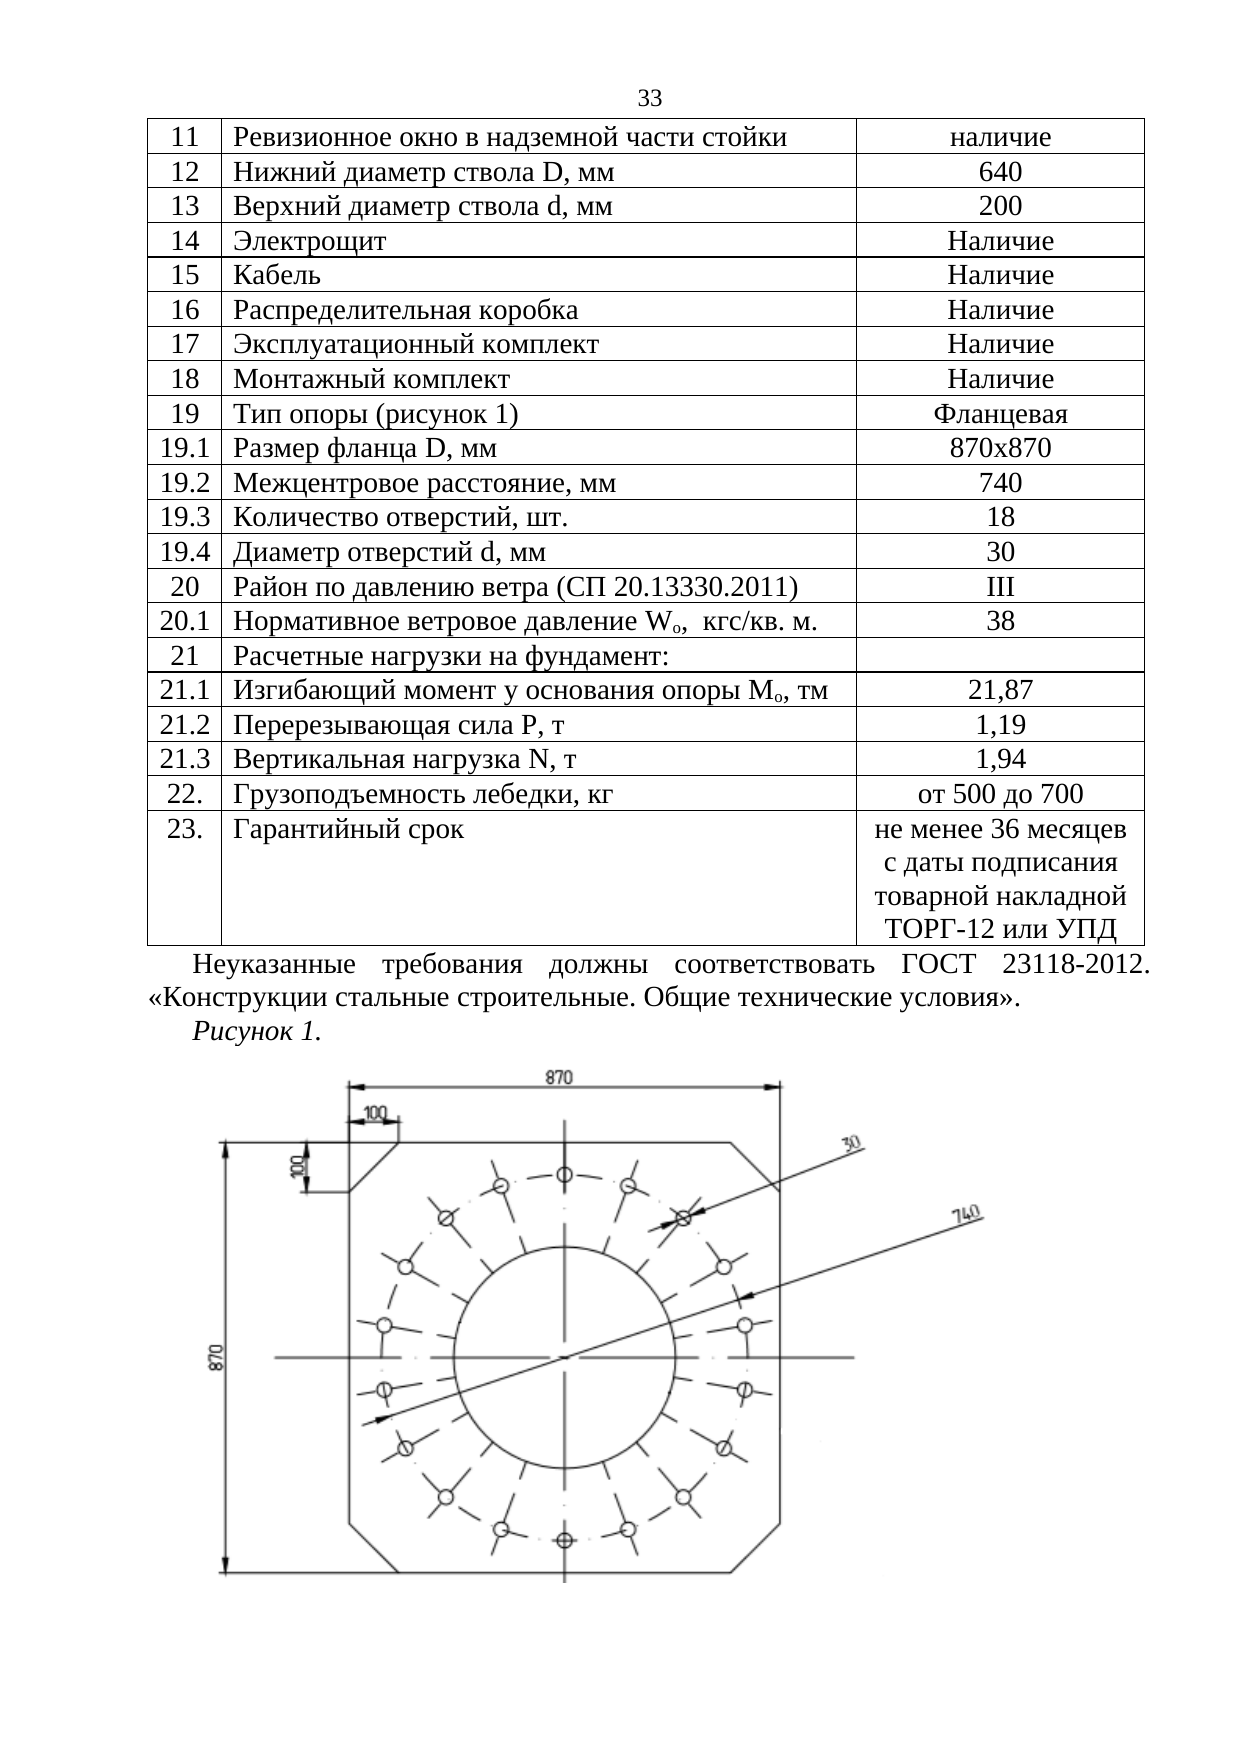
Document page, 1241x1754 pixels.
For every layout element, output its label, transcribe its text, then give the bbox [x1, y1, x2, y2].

table_cell 16 [148, 292, 221, 326]
table_cell Наличие [857, 292, 1144, 326]
table_cell Диаметр отверстий d, мм [222, 534, 856, 568]
table_cell Наличие [857, 327, 1144, 360]
table_cell не менее 36 месяцев с даты подписания товарной накладной ТОРГ-12 или УПД [857, 811, 1144, 945]
table_cell 18 [148, 361, 221, 395]
table_cell Кабель [222, 258, 856, 291]
table_cell Распределительная коробка [222, 292, 856, 326]
table_cell Наличие [857, 361, 1144, 395]
table_cell Нормативное ветровое давление Wo, кгс/кв. м. [222, 603, 856, 637]
table_cell III [857, 569, 1144, 602]
table_cell 20.1 [148, 603, 221, 637]
picture [147, 1046, 986, 1583]
table_cell 18 [857, 500, 1144, 533]
table_cell 1,19 [857, 707, 1144, 741]
table_cell Район по давлению ветра (СП 20.13330.2011) [222, 569, 856, 602]
table_cell 870х870 [857, 430, 1144, 464]
table_cell 19.2 [148, 465, 221, 498]
table_cell Перерезывающая сила Р, т [222, 707, 856, 741]
table_cell 1,94 [857, 742, 1144, 775]
table_cell Количество отверстий, шт. [222, 500, 856, 533]
table_cell 740 [857, 465, 1144, 498]
table_cell наличие [857, 119, 1144, 153]
table_cell 13 [148, 188, 221, 222]
table_cell Наличие [857, 258, 1144, 291]
table_cell Грузоподъемность лебедки, кг [222, 776, 856, 810]
table_cell Расчетные нагрузки на фундамент: [222, 638, 856, 671]
table_cell Монтажный комплект [222, 361, 856, 395]
table_cell 19 [148, 396, 221, 429]
table_cell 20 [148, 569, 221, 602]
table_cell 19.4 [148, 534, 221, 568]
table_cell Наличие [857, 223, 1144, 256]
table_cell 17 [148, 327, 221, 360]
text Неуказанные требования должны соответствовать ГОСТ 23118-2012. «Конструкции стальные строительные. Общие технические условия». [148, 946, 1152, 1013]
table_cell 22. [148, 776, 221, 810]
table_cell 30 [857, 534, 1144, 568]
table_cell 19.1 [148, 430, 221, 464]
table_cell Эксплуатационный комплект [222, 327, 856, 360]
table_cell 12 [148, 154, 221, 187]
table_cell Ревизионное окно в надземной части стойки [222, 119, 856, 153]
table_cell 21.3 [148, 742, 221, 775]
text Рисунок 1. [148, 1013, 1152, 1047]
table_cell от 500 до 700 [857, 776, 1144, 810]
table_cell 19.3 [148, 500, 221, 533]
table_cell 15 [148, 258, 221, 291]
table_cell Электрощит [222, 223, 856, 256]
table_cell [857, 638, 1144, 671]
table_cell 640 [857, 154, 1144, 187]
table_cell Тип опоры (рисунок 1) [222, 396, 856, 429]
table_cell Гарантийный срок [222, 811, 856, 945]
table_cell 21.2 [148, 707, 221, 741]
table_cell 11 [148, 119, 221, 153]
table_cell 38 [857, 603, 1144, 637]
table_cell Нижний диаметр ствола D, мм [222, 154, 856, 187]
table_cell Вертикальная нагрузка N, т [222, 742, 856, 775]
table_cell Верхний диаметр ствола d, мм [222, 188, 856, 222]
table_cell Фланцевая [857, 396, 1144, 429]
table_cell Межцентровое расстояние, мм [222, 465, 856, 498]
table_cell Изгибающий момент у основания опоры Мо, тм [222, 673, 856, 706]
table_cell 200 [857, 188, 1144, 222]
table_cell 21 [148, 638, 221, 671]
table_cell 21,87 [857, 673, 1144, 706]
table_cell 14 [148, 223, 221, 256]
table_cell Размер фланца D, мм [222, 430, 856, 464]
table_cell 21.1 [148, 673, 221, 706]
table_cell 23. [148, 811, 221, 945]
